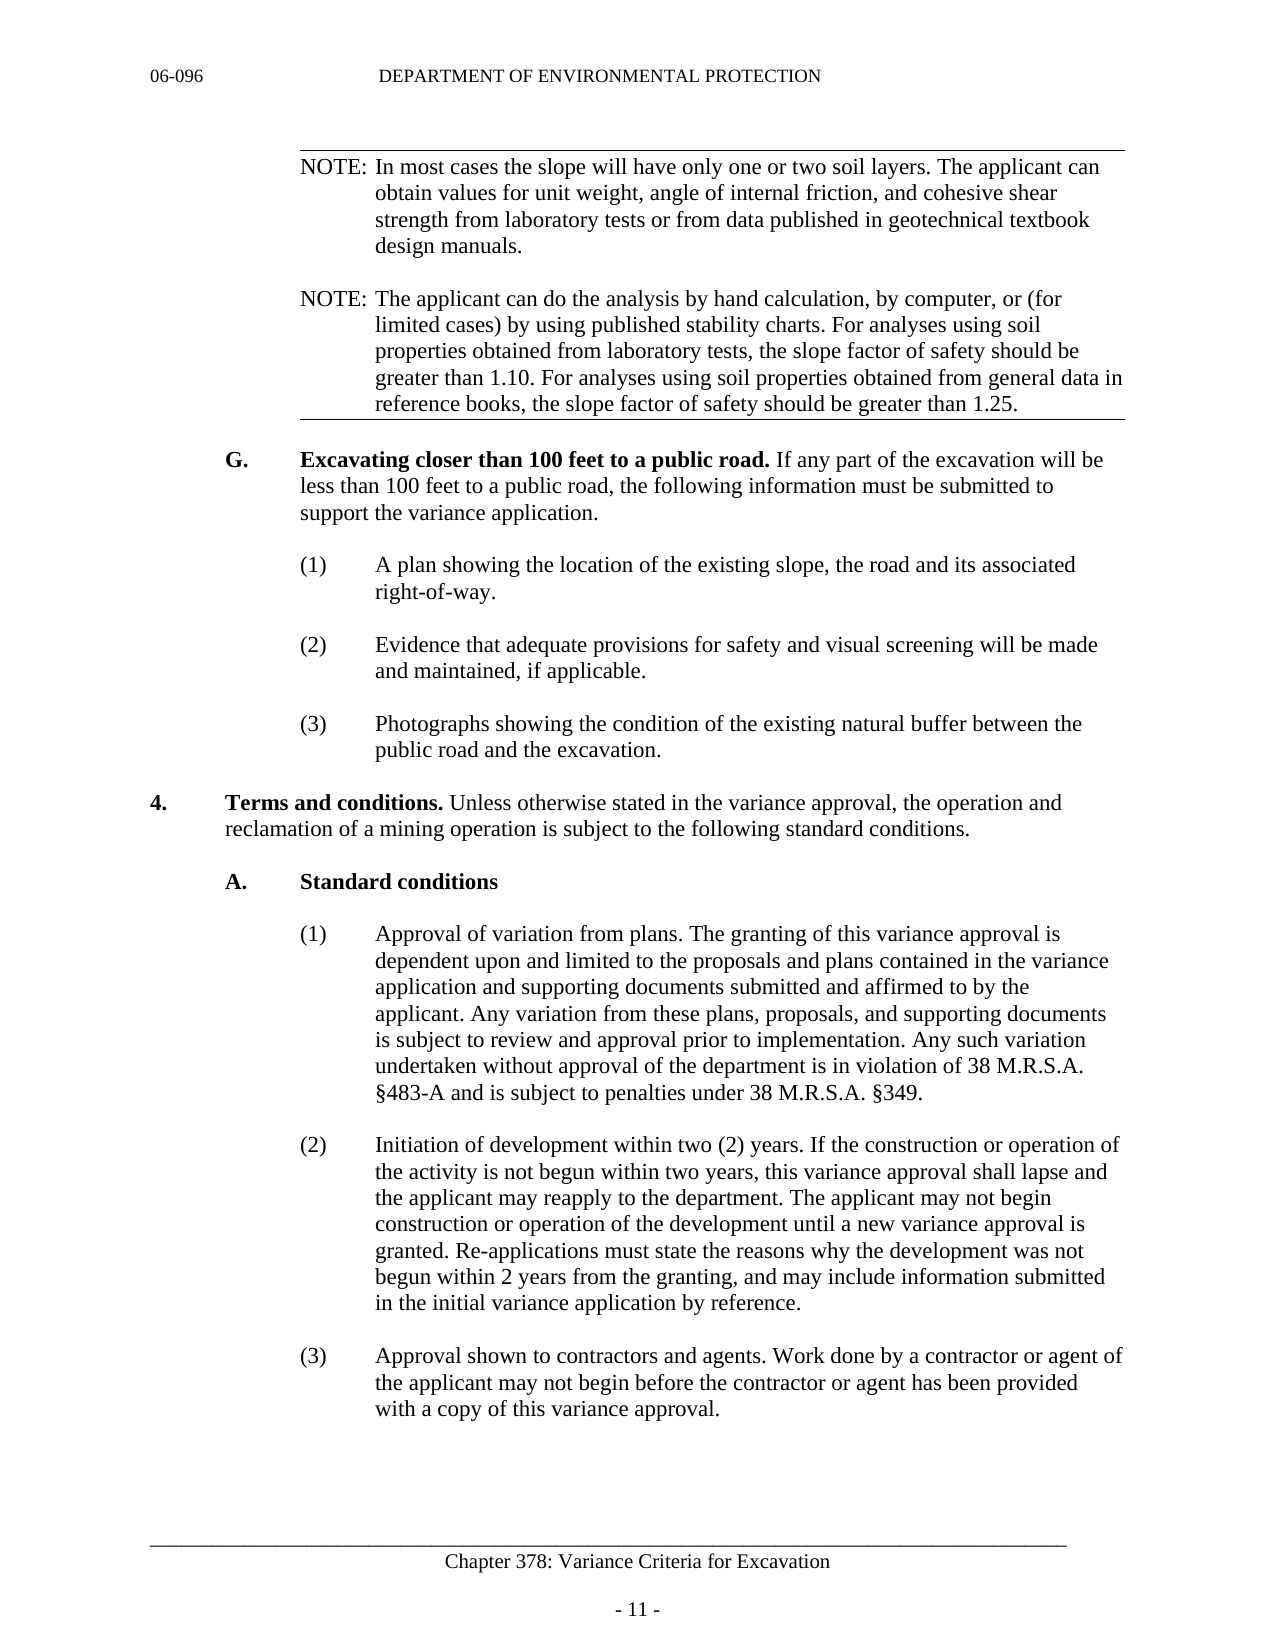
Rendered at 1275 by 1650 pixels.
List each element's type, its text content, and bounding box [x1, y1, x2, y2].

text 4. Terms and conditions. Unless otherwise stated in the variance approval, the operation and reclamation of a mining operation is subject to the following standard conditions. [150, 789, 1125, 841]
text NOTE: The applicant can do the analysis by hand calculation, by computer, or (for limited cases) by using published stability charts. For analyses using soil properties obtained from laboratory tests, the slope factor of safety should be greater than 1.10. For analyses using soil properties obtained from general data in reference books, the slope factor of safety should be greater than 1.25. [300, 282, 1125, 419]
text (2) Initiation of development within two (2) years. If the construction or operation of the activity is not begun within two years, this variance approval shall lapse and the applicant may reapply to the department. The applicant may not begin construction or operation of the development until a new variance approval is granted. Re-applications must state the reasons why the development was not begun within 2 years from the granting, and may include information submitted in the initial variance application by reference. [300, 1131, 1125, 1316]
text (3) Photographs showing the condition of the existing natural buffer between the public road and the excavation. [300, 710, 1125, 762]
text (2) Evidence that adequate provisions for safety and visual screening will be made and maintained, if applicable. [300, 631, 1125, 683]
text (3) Approval shown to contractors and agents. Work done by a contractor or agent of the applicant may not begin before the contractor or agent has been provided with a copy of this variance approval. [300, 1342, 1125, 1421]
text G. Excavating closer than 100 feet to a public road. If any part of the excavation will be less than 100 feet to a public road, the following information must be submitted to support the variance application. [225, 446, 1125, 525]
text (1) A plan showing the location of the existing slope, the road and its associated right-of-way. [300, 552, 1125, 604]
text (1) Approval of variation from plans. The granting of this variance approval is dependent upon and limited to the proposals and plans contained in the variance application and supporting documents submitted and affirmed to by the applicant. Any variation from these plans, proposals, and supporting documents is subject to review and approval prior to implementation. Any such variation undertaken without approval of the department is in violation of 38 M.R.S.A. §483-A and is subject to penalties under 38 M.R.S.A. §349. [300, 921, 1125, 1105]
text A. Standard conditions [225, 868, 1125, 894]
text NOTE: In most cases the slope will have only one or two soil layers. The applicant can obtain values for unit weight, angle of internal friction, and cohesive shear strength from laboratory tests or from data published in geotechnical textbook design manuals. [300, 151, 1125, 258]
